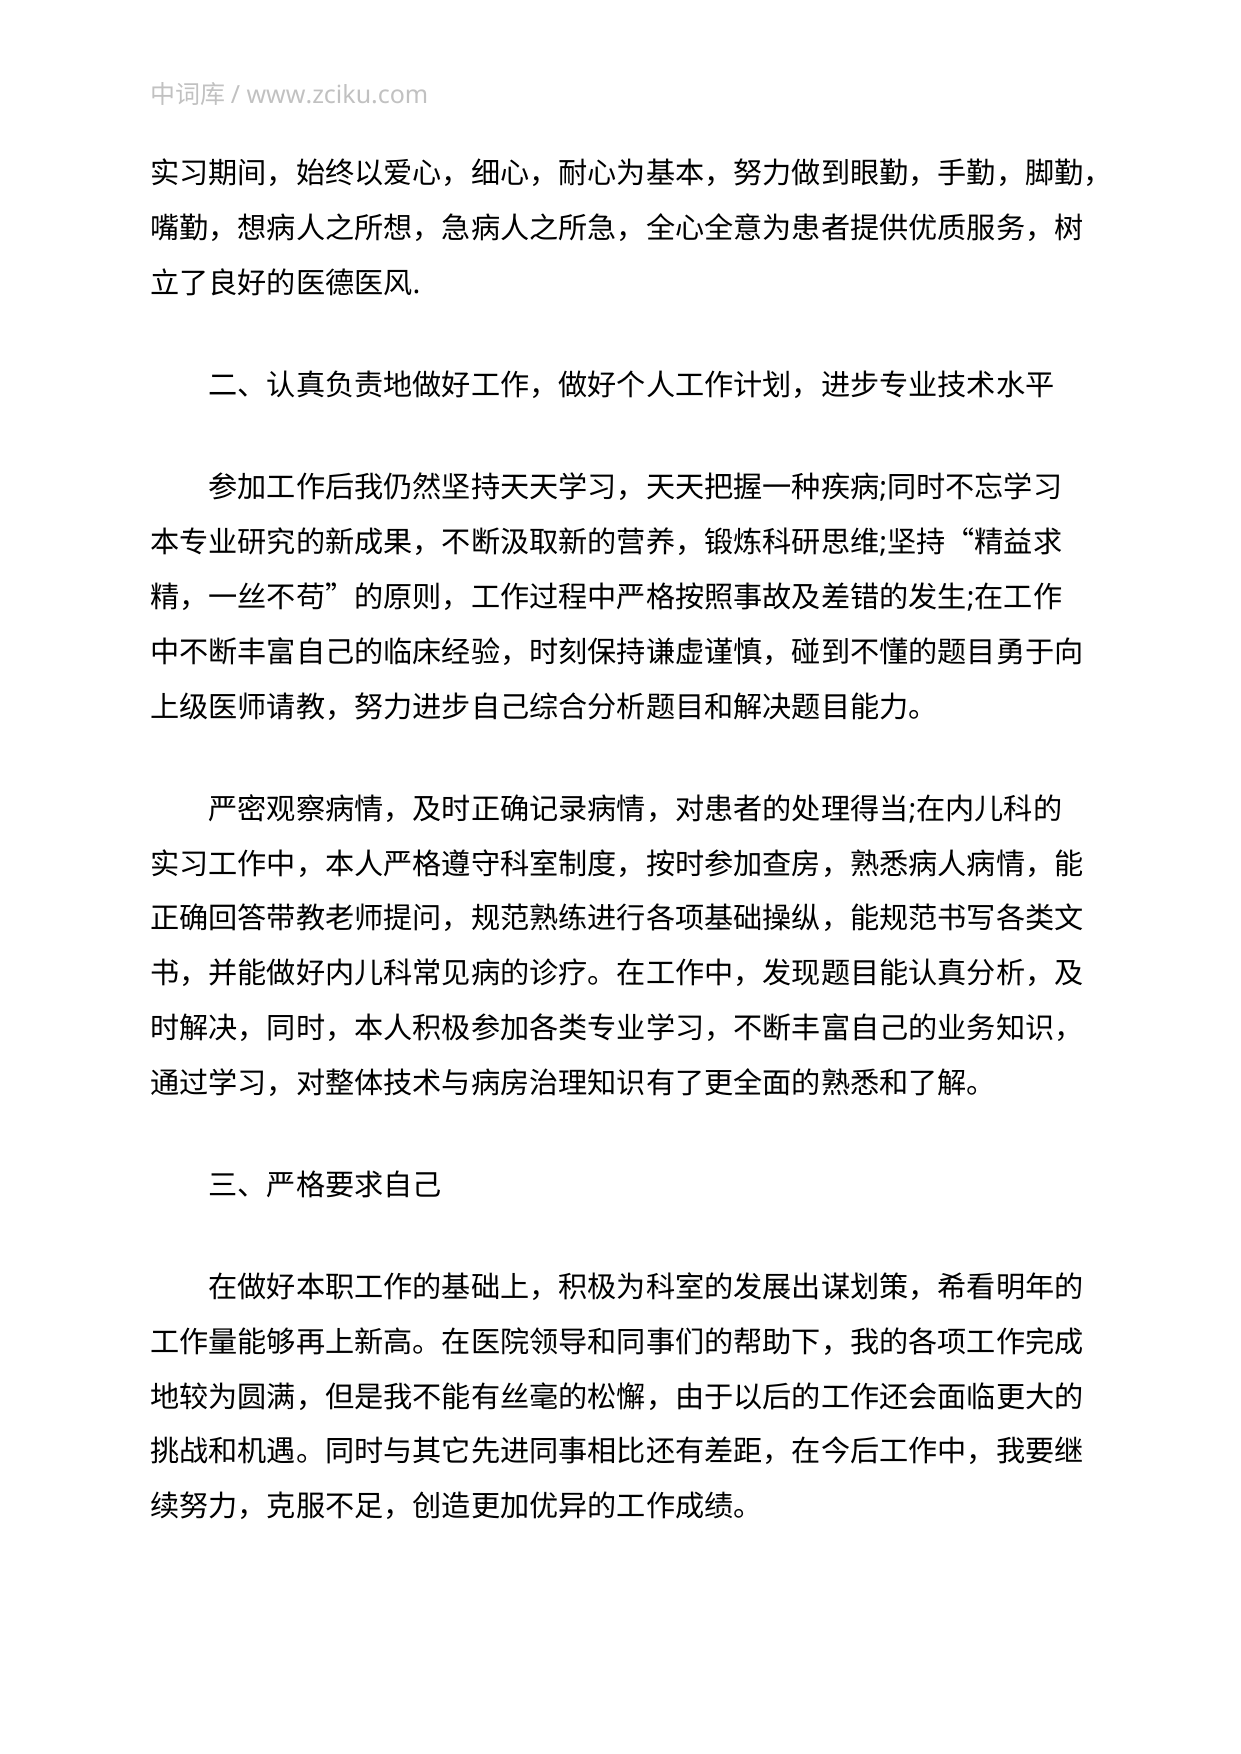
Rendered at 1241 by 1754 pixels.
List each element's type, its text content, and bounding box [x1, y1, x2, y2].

text 三、严格要求自己 [150, 1162, 1090, 1204]
text 在做好本职工作的基础上，积极为科室的发展出谋划策，希看明年的工作量能够再上新高。在医院领导和同事们的帮助下，我的各项工作完成地较为圆满，但是我不能有丝毫的松懈，由于以后的工作还会面临更大的挑战和机遇。同时与其它先进同事相比还有差距，在今后工作中，我要继续努力，克服不足，创造更加优异的工作成绩。 [150, 1263, 1090, 1525]
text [150, 150, 1090, 302]
text 二、认真负责地做好工作，做好个人工作计划，进步专业技术水平 [150, 362, 1090, 404]
text 参加工作后我仍然坚持天天学习，天天把握一种疾病;同时不忘学习本专业研究的新成果，不断汲取新的营养，锻炼科研思维;坚持“精益求精，一丝不苟”的原则，工作过程中严格按照事故及差错的发生;在工作中不断丰富自己的临床经验，时刻保持谦虚谨慎，碰到不懂的题目勇于向上级医师请教，努力进步自己综合分析题目和解决题目能力。 [150, 463, 1090, 726]
text 严密观察病情，及时正确记录病情，对患者的处理得当;在内儿科的实习工作中，本人严格遵守科室制度，按时参加查房，熟悉病人病情，能正确回答带教老师提问，规范熟练进行各项基础操纵，能规范书写各类文书，并能做好内儿科常见病的诊疗。在工作中，发现题目能认真分析，及时解决，同时，本人积极参加各类专业学习，不断丰富自己的业务知识，通过学习，对整体技术与病房治理知识有了更全面的熟悉和了解。 [150, 785, 1090, 1102]
